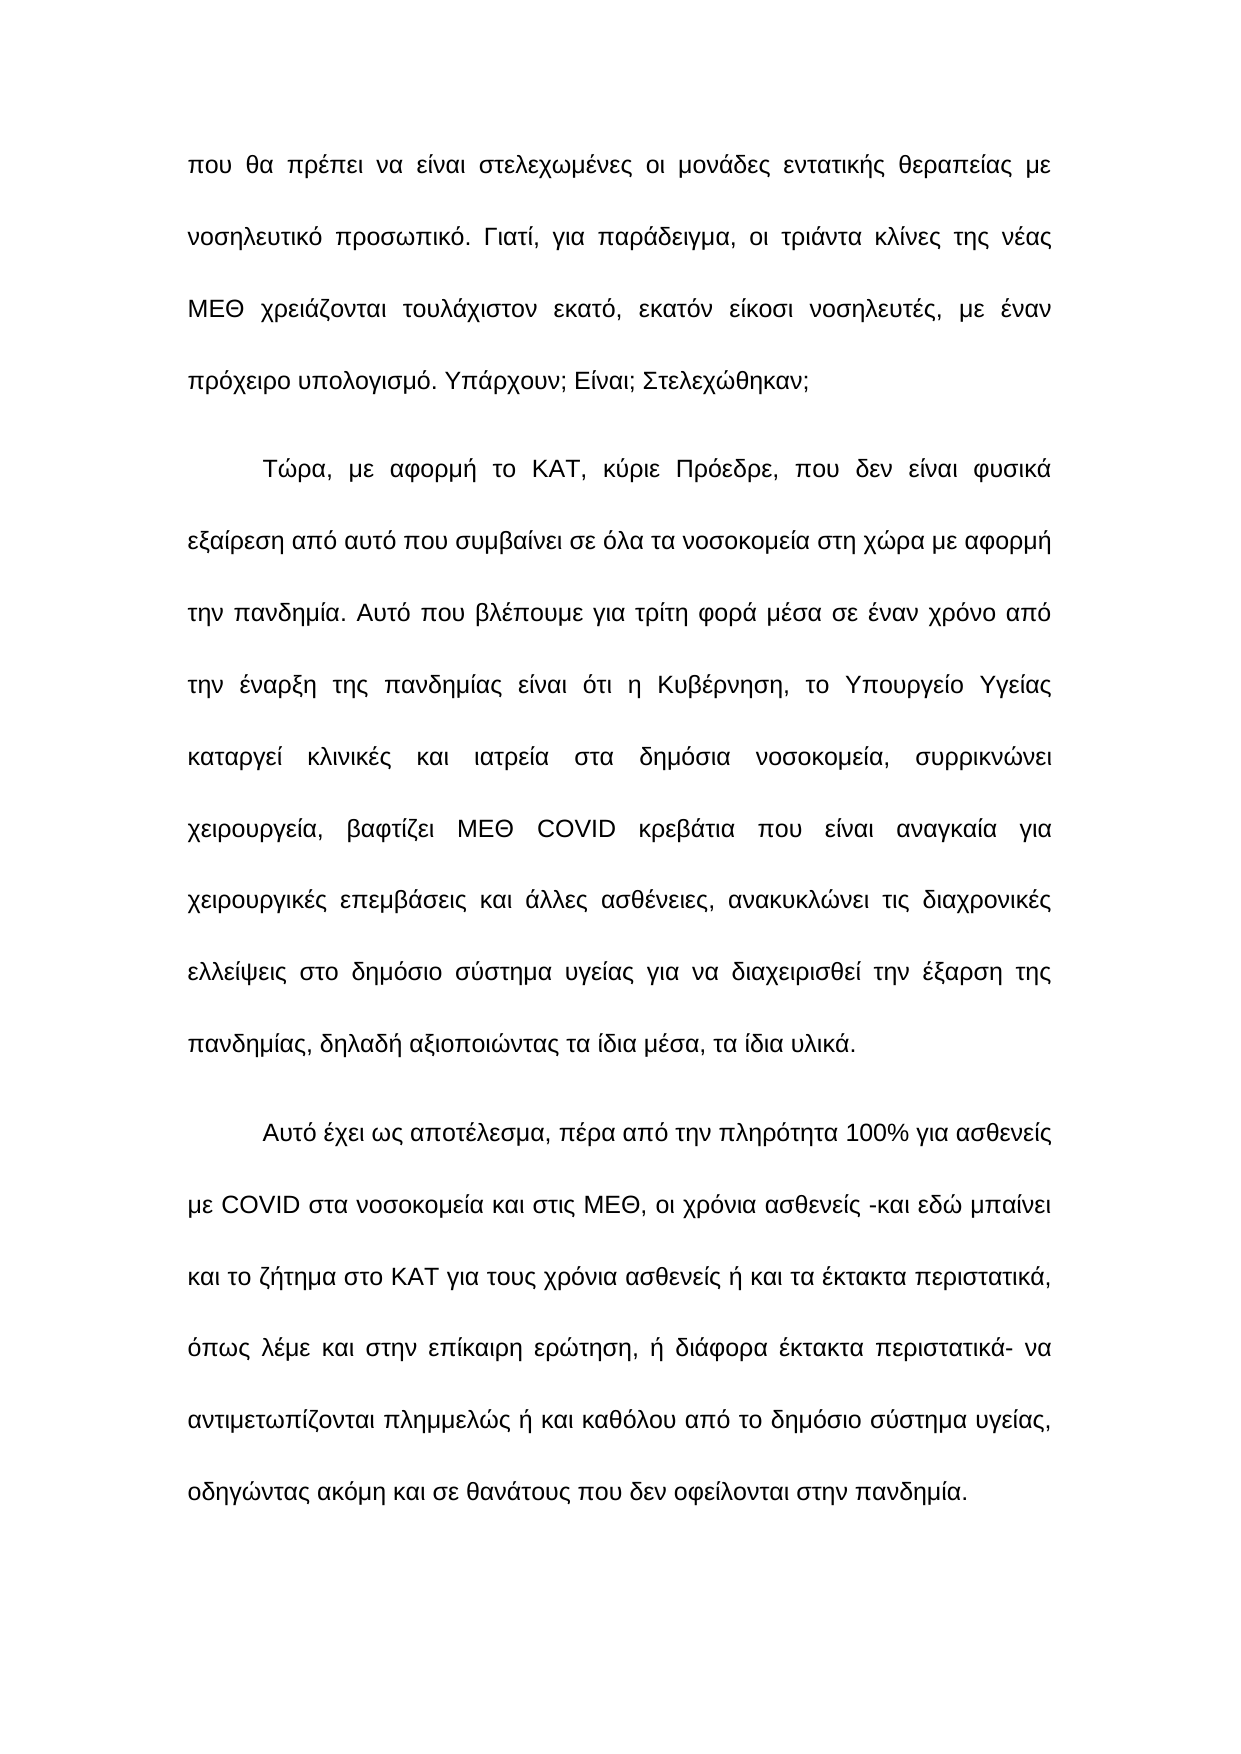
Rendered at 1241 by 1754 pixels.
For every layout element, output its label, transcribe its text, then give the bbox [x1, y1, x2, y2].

text Αυτό έχει ως αποτέλεσμα, πέρα από την πληρότητα 100% για ασθενείς με COVID στα νοσοκομεία και στις ΜΕΘ, οι χρόνια ασθενείς -και εδώ μπαίνει και το ζήτημα στο ΚΑΤ για τους χρόνια ασθενείς ή και τα έκτακτα περιστατικά, όπως λέμε και στην επίκαιρη ερώτηση, ή διάφορα έκτακτα περιστατικά- να αντιμετωπίζονται πλημμελώς ή και καθόλου από το δημόσιο σύστημα υγείας, οδηγώντας ακόμη και σε θανάτους που δεν οφείλονται στην πανδημία. [187, 1118, 1053, 1506]
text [187, 150, 1053, 232]
text Τώρα, με αφορμή το ΚΑΤ, κύριε Πρόεδρε, που δεν είναι φυσικά εξαίρεση από αυτό που συμβαίνει σε όλα τα νοσοκομεία στη χώρα με αφορμή την πανδημία. Αυτό που βλέπουμε για τρίτη φορά μέσα σε έναν χρόνο από την έναρξη της πανδημίας είναι ότι η Κυβέρνηση, το Υπουργείο Υγείας καταργεί κλινικές και ιατρεία στα δημόσια νοσοκομεία, συρρικνώνει χειρουργεία, βαφτίζει ΜΕΘ COVID κρεβάτια που είναι αναγκαία για χειρουργικές επεμβάσεις και άλλες ασθένειες, ανακυκλώνει τις διαχρονικές ελλείψεις στο δημόσιο σύστημα υγείας για να διαχειρισθεί την έξαρση της πανδημίας, δηλαδή αξιοποιώντας τα ίδια μέσα, τα ίδια υλικά. [187, 454, 1053, 608]
text Τώρα, με αφορμή το ΚΑΤ, κύριε Πρόεδρε, που δεν είναι φυσικά εξαίρεση από αυτό που συμβαίνει σε όλα τα νοσοκομεία στη χώρα με αφορμή την πανδημία. Αυτό που βλέπουμε για τρίτη φορά μέσα σε έναν χρόνο από την έναρξη της πανδημίας είναι ότι η Κυβέρνηση, το Υπουργείο Υγείας καταργεί κλινικές και ιατρεία στα δημόσια νοσοκομεία, συρρικνώνει χειρουργεία, βαφτίζει ΜΕΘ COVID κρεβάτια που είναι αναγκαία για χειρουργικές επεμβάσεις και άλλες ασθένειες, ανακυκλώνει τις διαχρονικές ελλείψεις στο δημόσιο σύστημα υγείας για να διαχειρισθεί την έξαρση της πανδημίας, δηλαδή αξιοποιώντας τα ίδια μέσα, τα ίδια υλικά. [187, 682, 1053, 1058]
text Τώρα, με αφορμή το ΚΑΤ, κύριε Πρόεδρε, που δεν είναι φυσικά εξαίρεση από αυτό που συμβαίνει σε όλα τα νοσοκομεία στη χώρα με αφορμή την πανδημία. Αυτό που βλέπουμε για τρίτη φορά μέσα σε έναν χρόνο από την έναρξη της πανδημίας είναι ότι η Κυβέρνηση, το Υπουργείο Υγείας καταργεί κλινικές και ιατρεία στα δημόσια νοσοκομεία, συρρικνώνει χειρουργεία, βαφτίζει ΜΕΘ COVID κρεβάτια που είναι αναγκαία για χειρουργικές επεμβάσεις και άλλες ασθένειες, ανακυκλώνει τις διαχρονικές ελλείψεις στο δημόσιο σύστημα υγείας για να διαχειρισθεί την έξαρση της πανδημίας, δηλαδή αξιοποιώντας τα ίδια μέσα, τα ίδια υλικά. [187, 610, 1053, 680]
